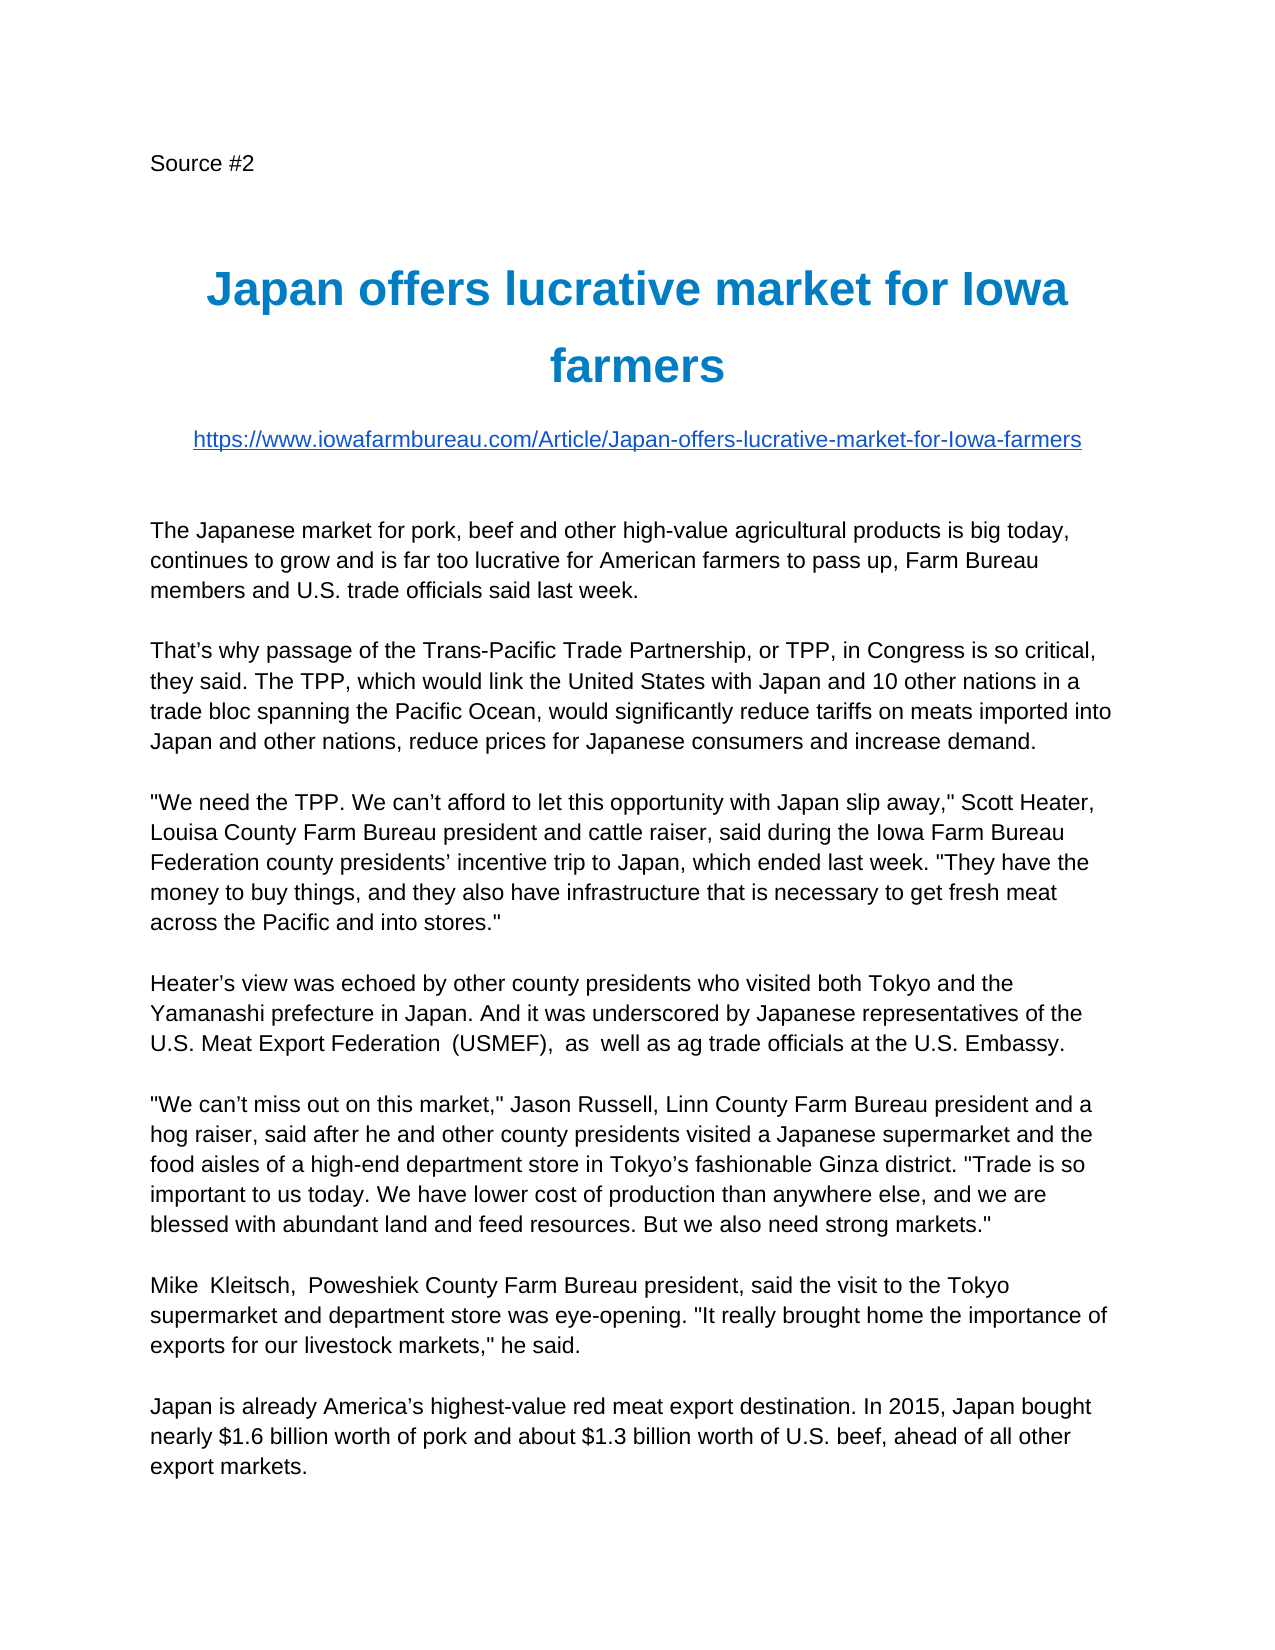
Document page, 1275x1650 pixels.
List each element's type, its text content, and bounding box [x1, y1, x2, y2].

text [150, 517, 1125, 1479]
text https://www.iowafarmbureau.com/Article/Japan-offers-lucrative-market-for-Iowa-farmers [150, 426, 1125, 452]
subtitle Japan offers lucrative market for Iowa farmers [150, 260, 1125, 392]
text Source #2 [150, 150, 1125, 176]
